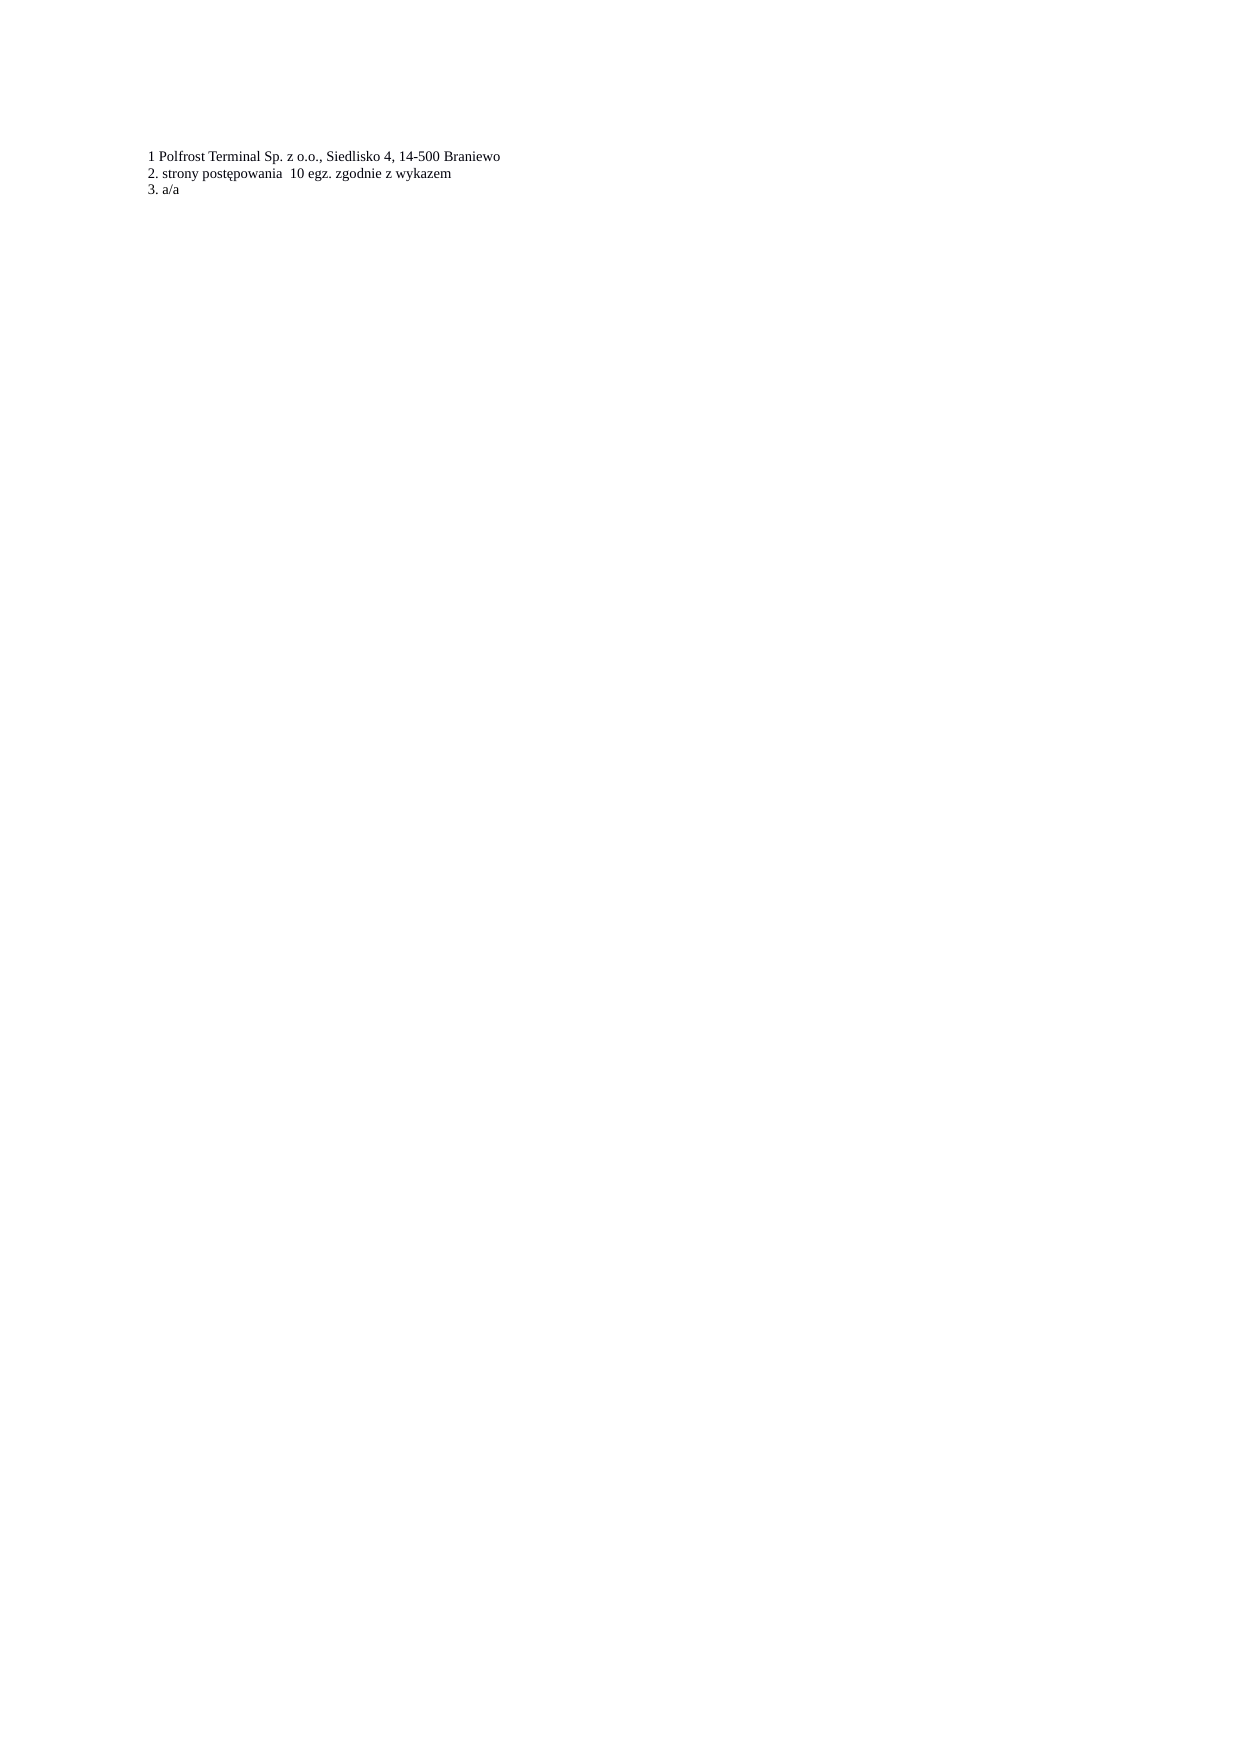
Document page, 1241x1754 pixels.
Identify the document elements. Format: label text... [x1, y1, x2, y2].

text 2. strony postępowania 10 egz. zgodnie z wykazem [148, 164, 1093, 181]
text 3. a/a [148, 181, 1093, 198]
text 1 Polfrost Terminal Sp. z o.o., Siedlisko 4, 14-500 Braniewo [148, 148, 1093, 164]
